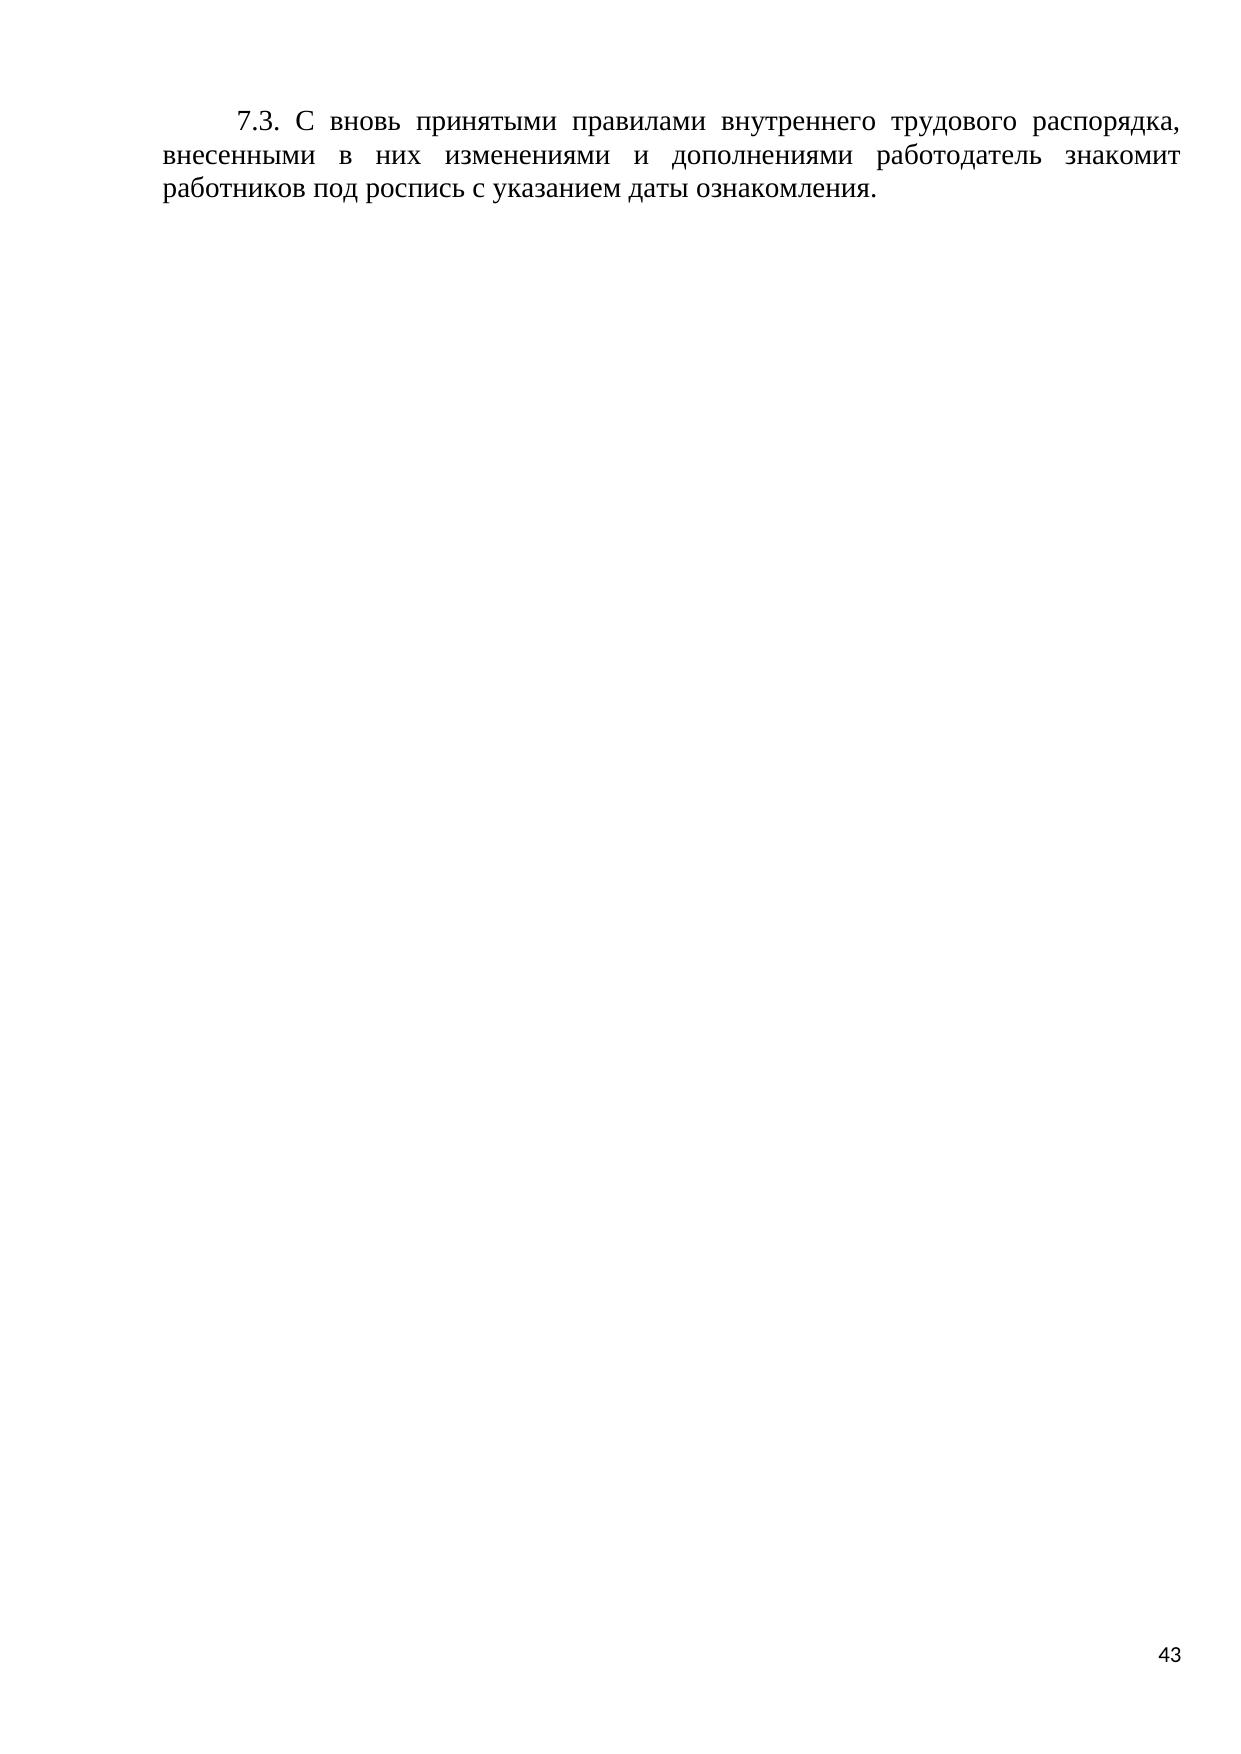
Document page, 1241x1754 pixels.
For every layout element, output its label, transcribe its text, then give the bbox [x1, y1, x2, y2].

text 7.3. С вновь принятыми правилами внутреннего трудового распорядка, внесенными в них изменениями и дополнениями работодатель знакомит работников под роспись с указанием даты ознакомления. [162, 103, 1181, 204]
